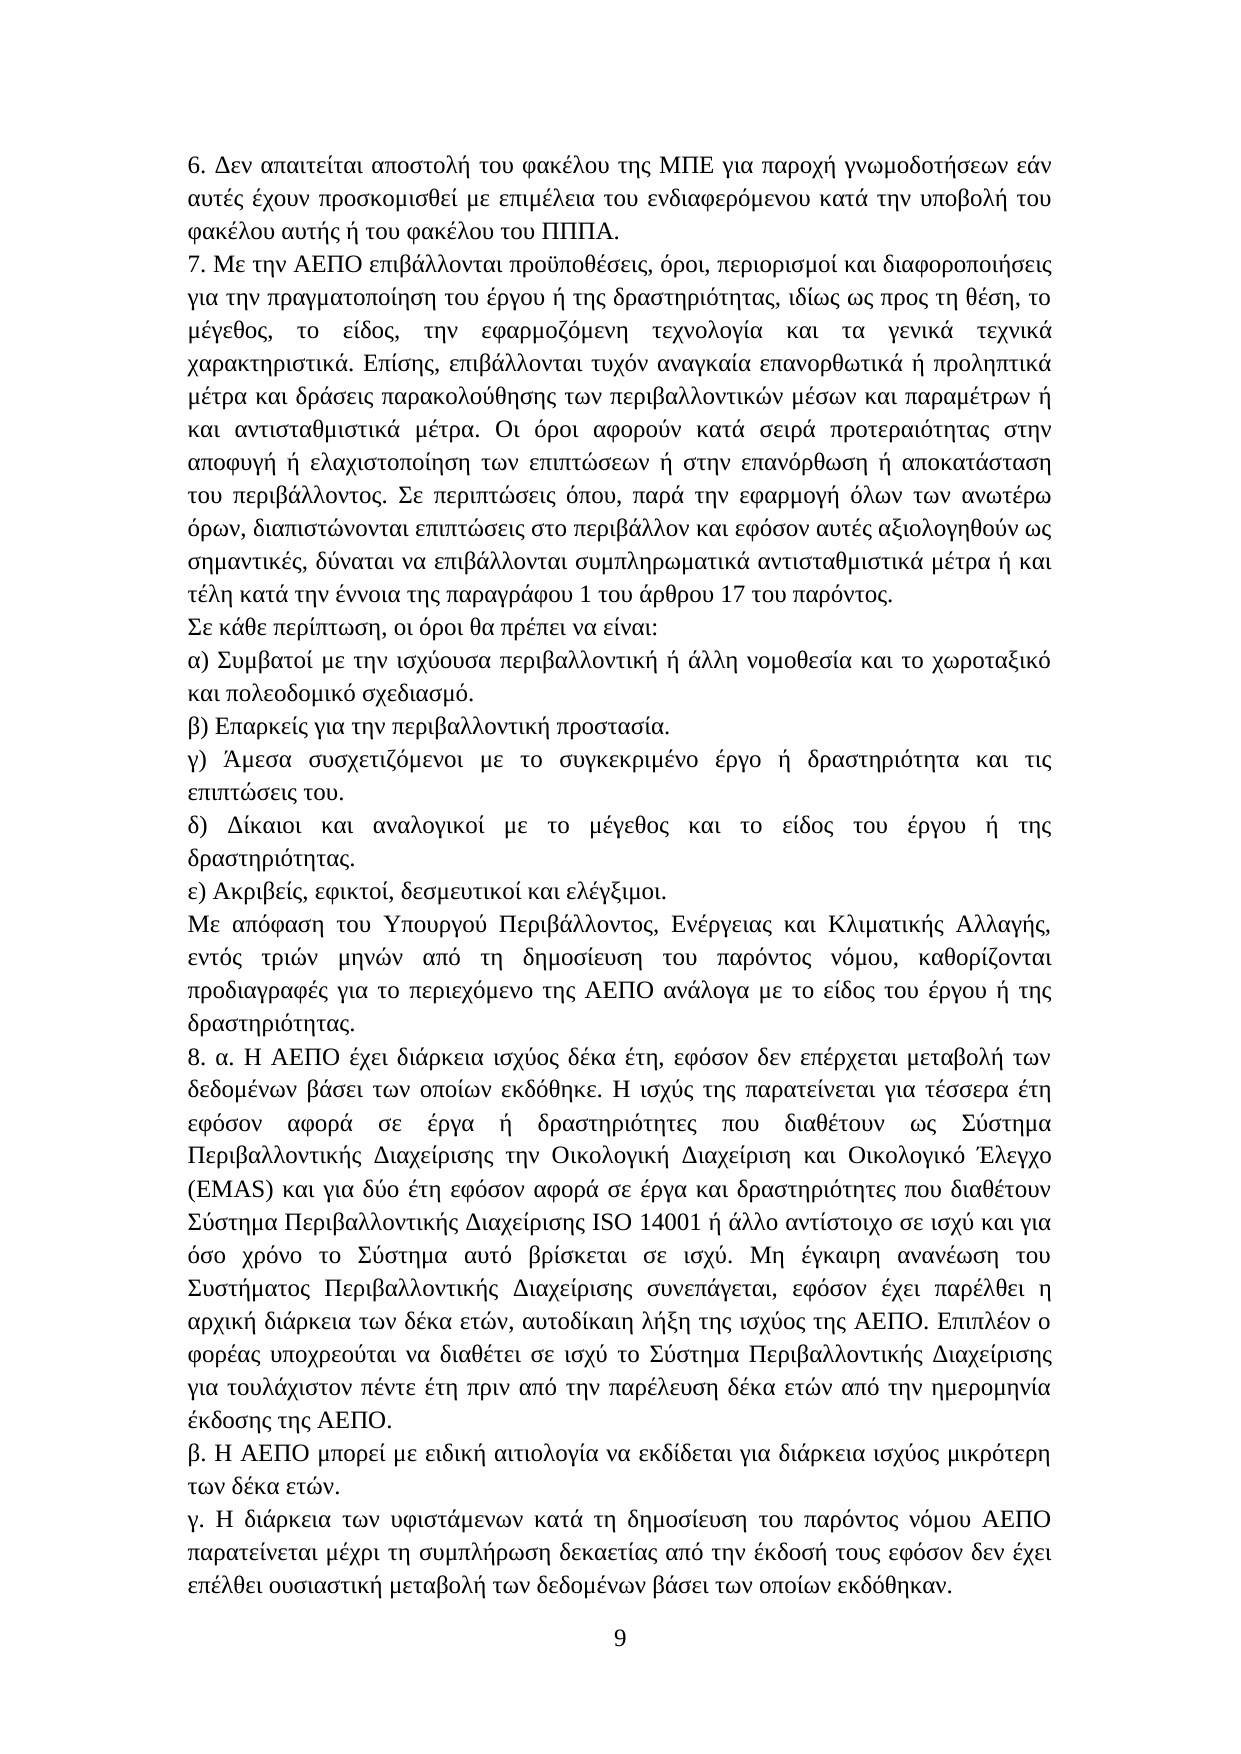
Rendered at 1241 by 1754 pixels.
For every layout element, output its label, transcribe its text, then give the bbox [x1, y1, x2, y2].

text γ. Η διάρκεια των υφιστάμενων κατά τη δημοσίευση του παρόντος νόμου ΑΕΠΟ παρατείνεται μέχρι τη συμπλήρωση δεκαετίας από την έκδοσή τους εφόσον δεν έχει επέλθει ουσιαστική μεταβολή των δεδομένων βάσει των οποίων εκδόθηκαν. [187, 1504, 1053, 1599]
text 7. Με την ΑΕΠΟ επιβάλλονται προϋποθέσεις, όροι, περιορισμοί και διαφοροποιήσεις για την πραγματοποίηση του έργου ή της δραστηριότητας, ιδίως ως προς τη θέση, το μέγεθος, το είδος, την εφαρμοζόμενη τεχνολογία και τα γενικά τεχνικά χαρακτηριστικά. Επίσης, επιβάλλονται τυχόν αναγκαία επανορθωτικά ή προληπτικά μέτρα και δράσεις παρακολούθησης των περιβαλλοντικών μέσων και παραμέτρων ή και αντισταθμιστικά μέτρα. Οι όροι αφορούν κατά σειρά προτεραιότητας στην αποφυγή ή ελαχιστοποίηση των επιπτώσεων ή στην επανόρθωση ή αποκατάσταση του περιβάλλοντος. Σε περιπτώσεις όπου, παρά την εφαρμογή όλων των ανωτέρω όρων, διαπιστώνονται επιπτώσεις στο περιβάλλον και εφόσον αυτές αξιολογηθούν ως σημαντικές, δύναται να επιβάλλονται συμπληρωματικά αντισταθμιστικά μέτρα ή και τέλη κατά την έννοια της παραγράφου 1 του άρθρου 17 του παρόντος. [187, 249, 1053, 608]
text β. Η ΑΕΠΟ μπορεί με ειδική αιτιολογία να εκδίδεται για διάρκεια ισχύος μικρότερη των δέκα ετών. [187, 1438, 1053, 1499]
text ε) Ακριβείς, εφικτοί, δεσμευτικοί και ελέγξιμοι. [187, 876, 1053, 905]
text Με απόφαση του Υπουργού Περιβάλλοντος, Ενέργειας και Κλιματικής Αλλαγής, εντός τριών μηνών από τη δημοσίευση του παρόντος νόμου, καθορίζονται προδιαγραφές για το περιεχόμενο της ΑΕΠΟ ανάλογα με το είδος του έργου ή της δραστηριότητας. [187, 909, 1053, 1037]
text Σε κάθε περίπτωση, οι όροι θα πρέπει να είναι: [187, 612, 1053, 641]
text γ) Άμεσα συσχετιζόμενοι με το συγκεκριμένο έργο ή δραστηριότητα και τις επιπτώσεις του. [187, 744, 1053, 806]
text β) Επαρκείς για την περιβαλλοντική προστασία. [187, 711, 1053, 740]
text 8. α. Η ΑΕΠΟ έχει διάρκεια ισχύος δέκα έτη, εφόσον δεν επέρχεται μεταβολή των δεδομένων βάσει των οποίων εκδόθηκε. Η ισχύς της παρατείνεται για τέσσερα έτη εφόσον αφορά σε έργα ή δραστηριότητες που διαθέτουν ως Σύστημα Περιβαλλοντικής Διαχείρισης την Οικολογική Διαχείριση και Οικολογικό Έλεγχο (EMAS) και για δύο έτη εφόσον αφορά σε έργα και δραστηριότητες που διαθέτουν Σύστημα Περιβαλλοντικής Διαχείρισης ISO 14001 ή άλλο αντίστοιχο σε ισχύ και για όσο χρόνο το Σύστημα αυτό βρίσκεται σε ισχύ. Μη έγκαιρη ανανέωση του Συστήματος Περιβαλλοντικής Διαχείρισης συνεπάγεται, εφόσον έχει παρέλθει η αρχική διάρκεια των δέκα ετών, αυτοδίκαιη λήξη της ισχύος της ΑΕΠΟ. Επιπλέον ο φορέας υποχρεούται να διαθέτει σε ισχύ το Σύστημα Περιβαλλοντικής Διαχείρισης για τουλάχιστον πέντε έτη πριν από την παρέλευση δέκα ετών από την ημερομηνία έκδοσης της ΑΕΠΟ. [187, 1042, 1053, 1433]
text 6. Δεν απαιτείται αποστολή του φακέλου της ΜΠΕ για παροχή γνωμοδοτήσεων εάν αυτές έχουν προσκομισθεί με επιμέλεια του ενδιαφερόμενου κατά την υποβολή του φακέλου αυτής ή του φακέλου του ΠΠΠΑ. [187, 150, 1053, 245]
text δ) Δίκαιοι και αναλογικοί με το μέγεθος και το είδος του έργου ή της δραστηριότητας. [187, 810, 1053, 872]
text α) Συμβατοί με την ισχύουσα περιβαλλοντική ή άλλη νομοθεσία και το χωροταξικό και πολεοδομικό σχεδιασμό. [187, 645, 1053, 707]
